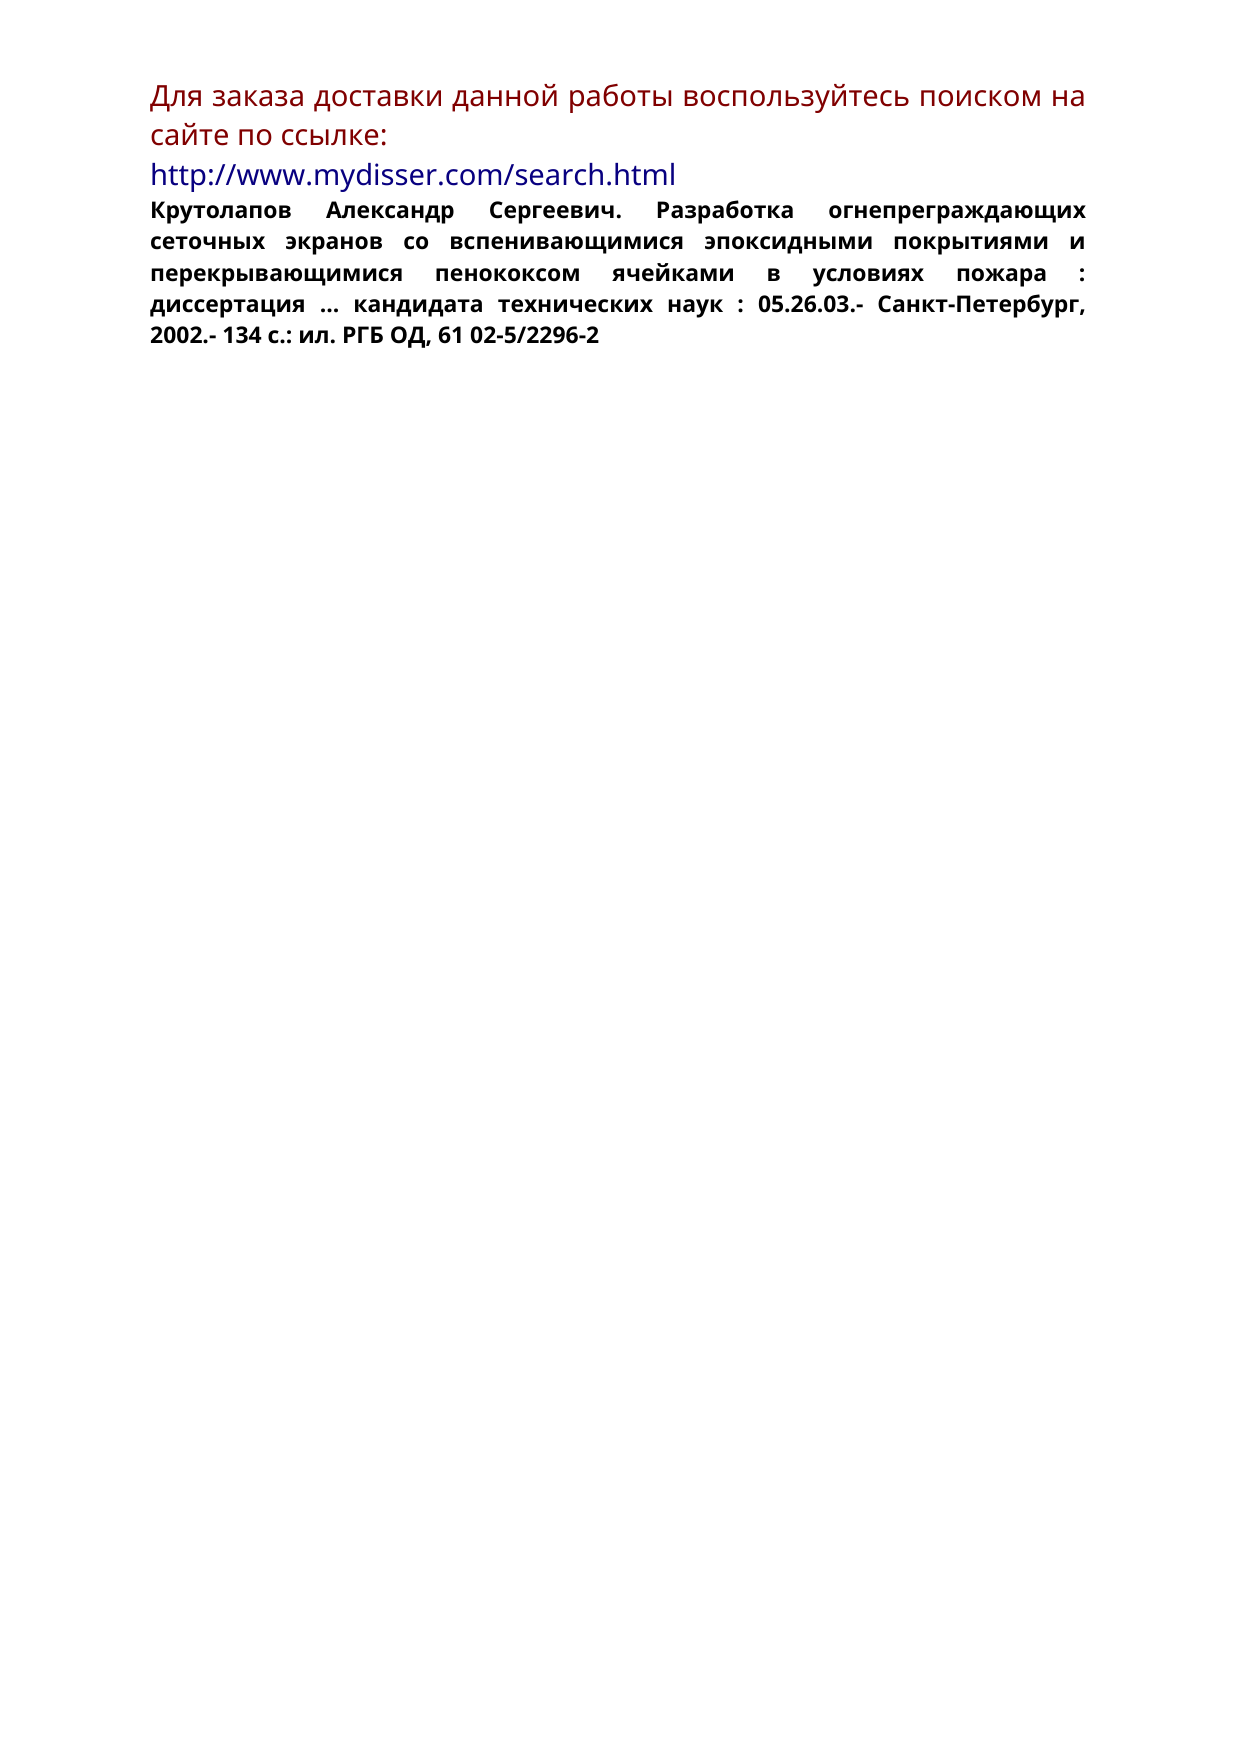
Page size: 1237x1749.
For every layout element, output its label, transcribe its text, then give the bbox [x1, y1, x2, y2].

text Крутолапов Александр Сергеевич. Разработка огнепреграждающих сеточных экранов со вспенивающимися эпоксидными покрытиями и перекрывающимися пенококсом ячейками в условиях пожара : диссертация ... кандидата технических наук : 05.26.03.- Санкт-Петербург, 2002.- 134 с.: ил. РГБ ОД, 61 02-5/2296-2 [150, 194, 1086, 350]
